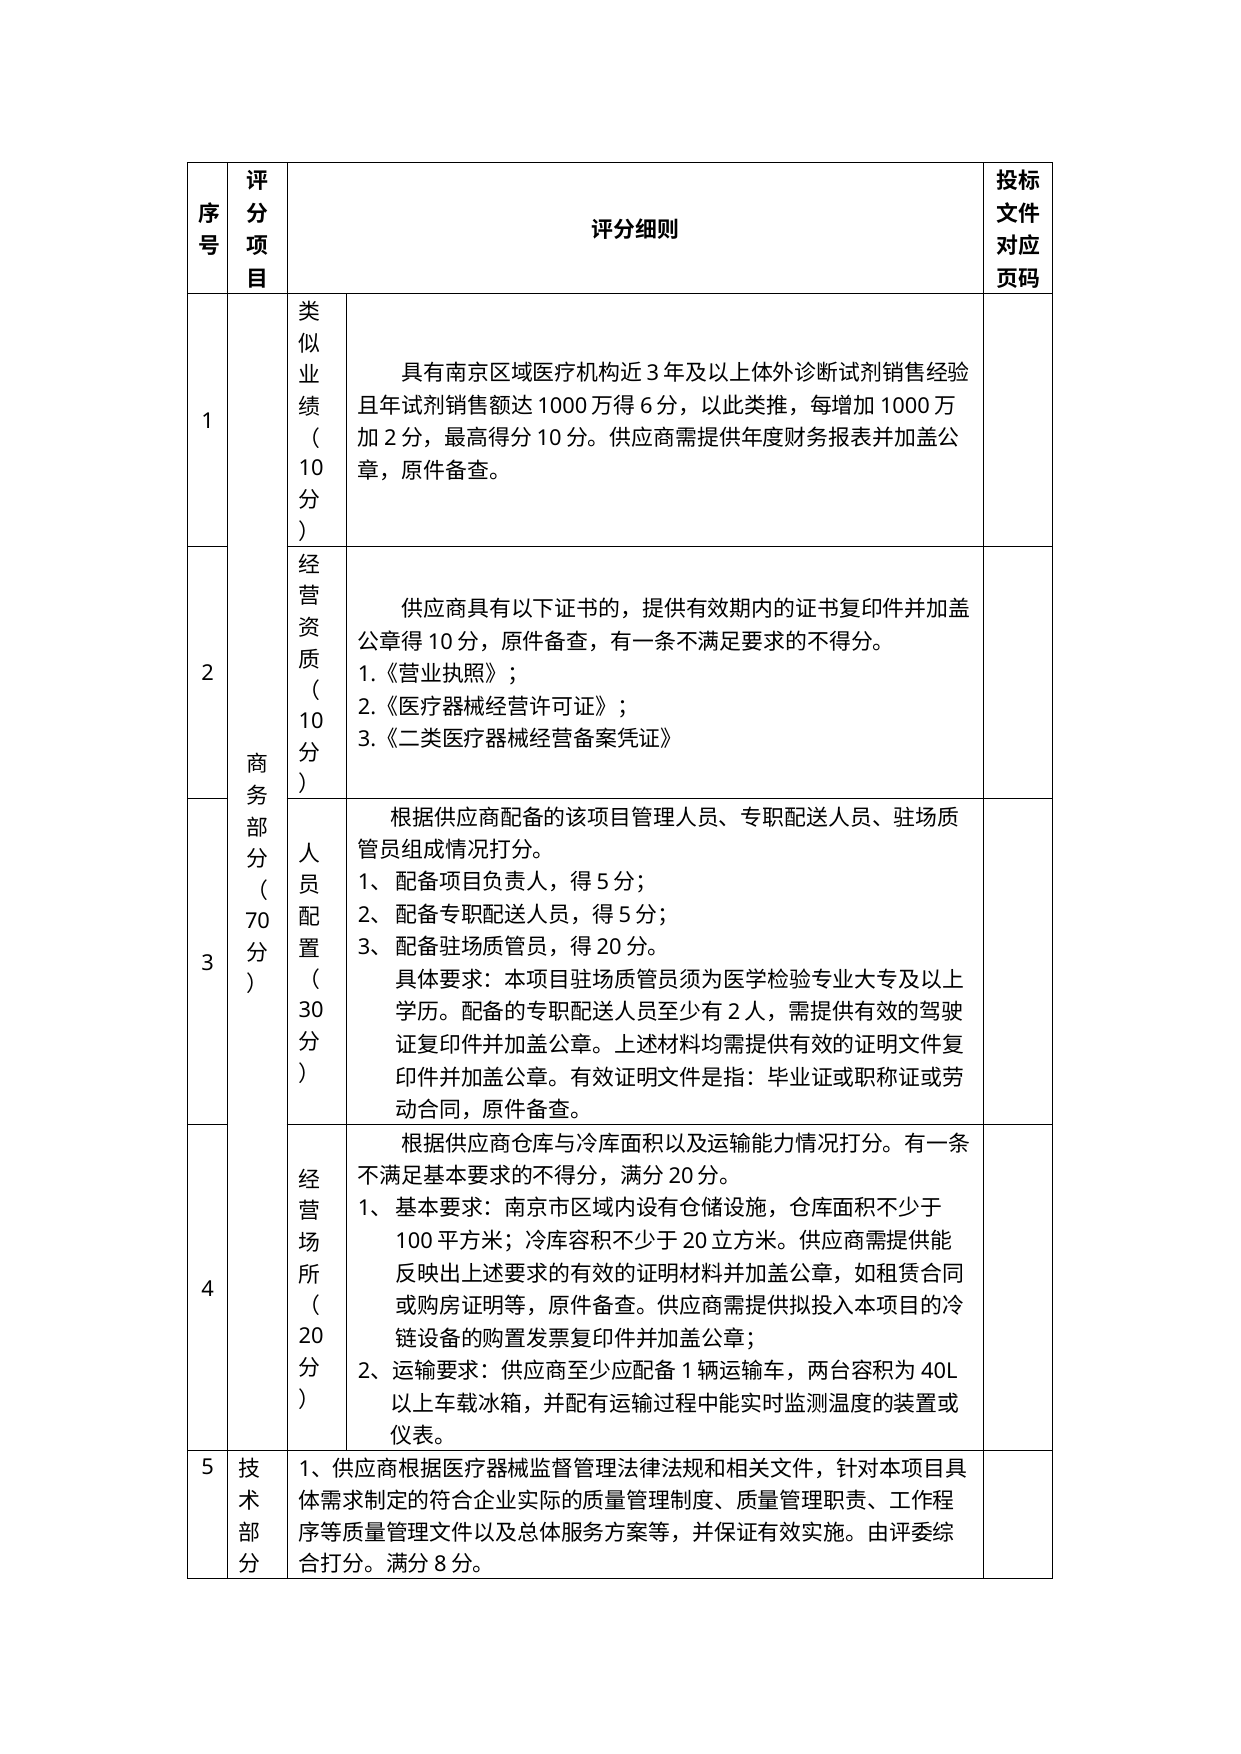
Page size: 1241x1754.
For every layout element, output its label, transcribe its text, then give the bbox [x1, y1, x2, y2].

table_header 序号 [188, 163, 227, 293]
table_cell [984, 294, 1052, 546]
table_cell 商务部分 （70分） [228, 294, 287, 1450]
table_cell 具有南京区域医疗机构近3年及以上体外诊断试剂销售经验且年试剂销售额达1000万得6分，以此类推，每增加1000万加2分，最高得分10分。供应商需提供年度财务报表并加盖公章，原件备查。 [347, 294, 983, 546]
table_cell 根据供应商仓库与冷库面积以及运输能力情况打分。有一条不满足基本要求的不得分，满分20分。 基本要求：南京市区域内设有仓储设施，仓库面积不少于100平方米；冷库容积不少于20立方米。供应商需提供能反映出上述要求的有效的证明材料并加盖公章，如租赁合同或购房证明等，原件备查。供应商需提供拟投入本项目的冷链设备的购置发票复印件并加盖公章； 2、运输要求：供应商至少应配备1辆运输车，两台容积为40L以上车载冰箱，并配有运输过程中能实时监测温度的装置或仪表。 [347, 1125, 983, 1450]
table_header 投标文件对应页码 [984, 163, 1052, 293]
table_header 评分细则 [288, 163, 983, 293]
table_cell 5 [188, 1451, 227, 1578]
table_cell [984, 799, 1052, 1124]
table_header 评分项目 [228, 163, 287, 293]
table_cell 根据供应商配备的该项目管理人员、专职配送人员、驻场质管员组成情况打分。 配备项目负责人，得5分； 配备专职配送人员，得5分； 配备驻场质管员，得20分。 具体要求：本项目驻场质管员须为医学检验专业大专及以上学历。配备的专职配送人员至少有2人，需提供有效的驾驶证复印件并加盖公章。上述材料均需提供有效的证明文件复印件并加盖公章。有效证明文件是指：毕业证或职称证或劳动合同，原件备查。 [347, 799, 983, 1124]
table_cell [984, 547, 1052, 798]
table_cell 技术部分 （30分） [228, 1451, 287, 1578]
table_cell 4 [188, 1125, 227, 1450]
table_cell 类似业绩 （10分） [288, 294, 346, 546]
table_cell 1 [188, 294, 227, 546]
table_cell 供应商具有以下证书的，提供有效期内的证书复印件并加盖公章得10分，原件备查，有一条不满足要求的不得分。 1.《营业执照》； 2.《医疗器械经营许可证》； 3.《二类医疗器械经营备案凭证》 [347, 547, 983, 798]
table_cell 经营场所 （20分） [288, 1125, 346, 1450]
table_cell [984, 1125, 1052, 1450]
table_cell 2 [188, 547, 227, 798]
table_cell 人员配置 （30分） [288, 799, 346, 1124]
table_cell 经营资质 （10分） [288, 547, 346, 798]
table_cell 3 [188, 799, 227, 1124]
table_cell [288, 1451, 983, 1578]
table_cell [984, 1451, 1052, 1578]
